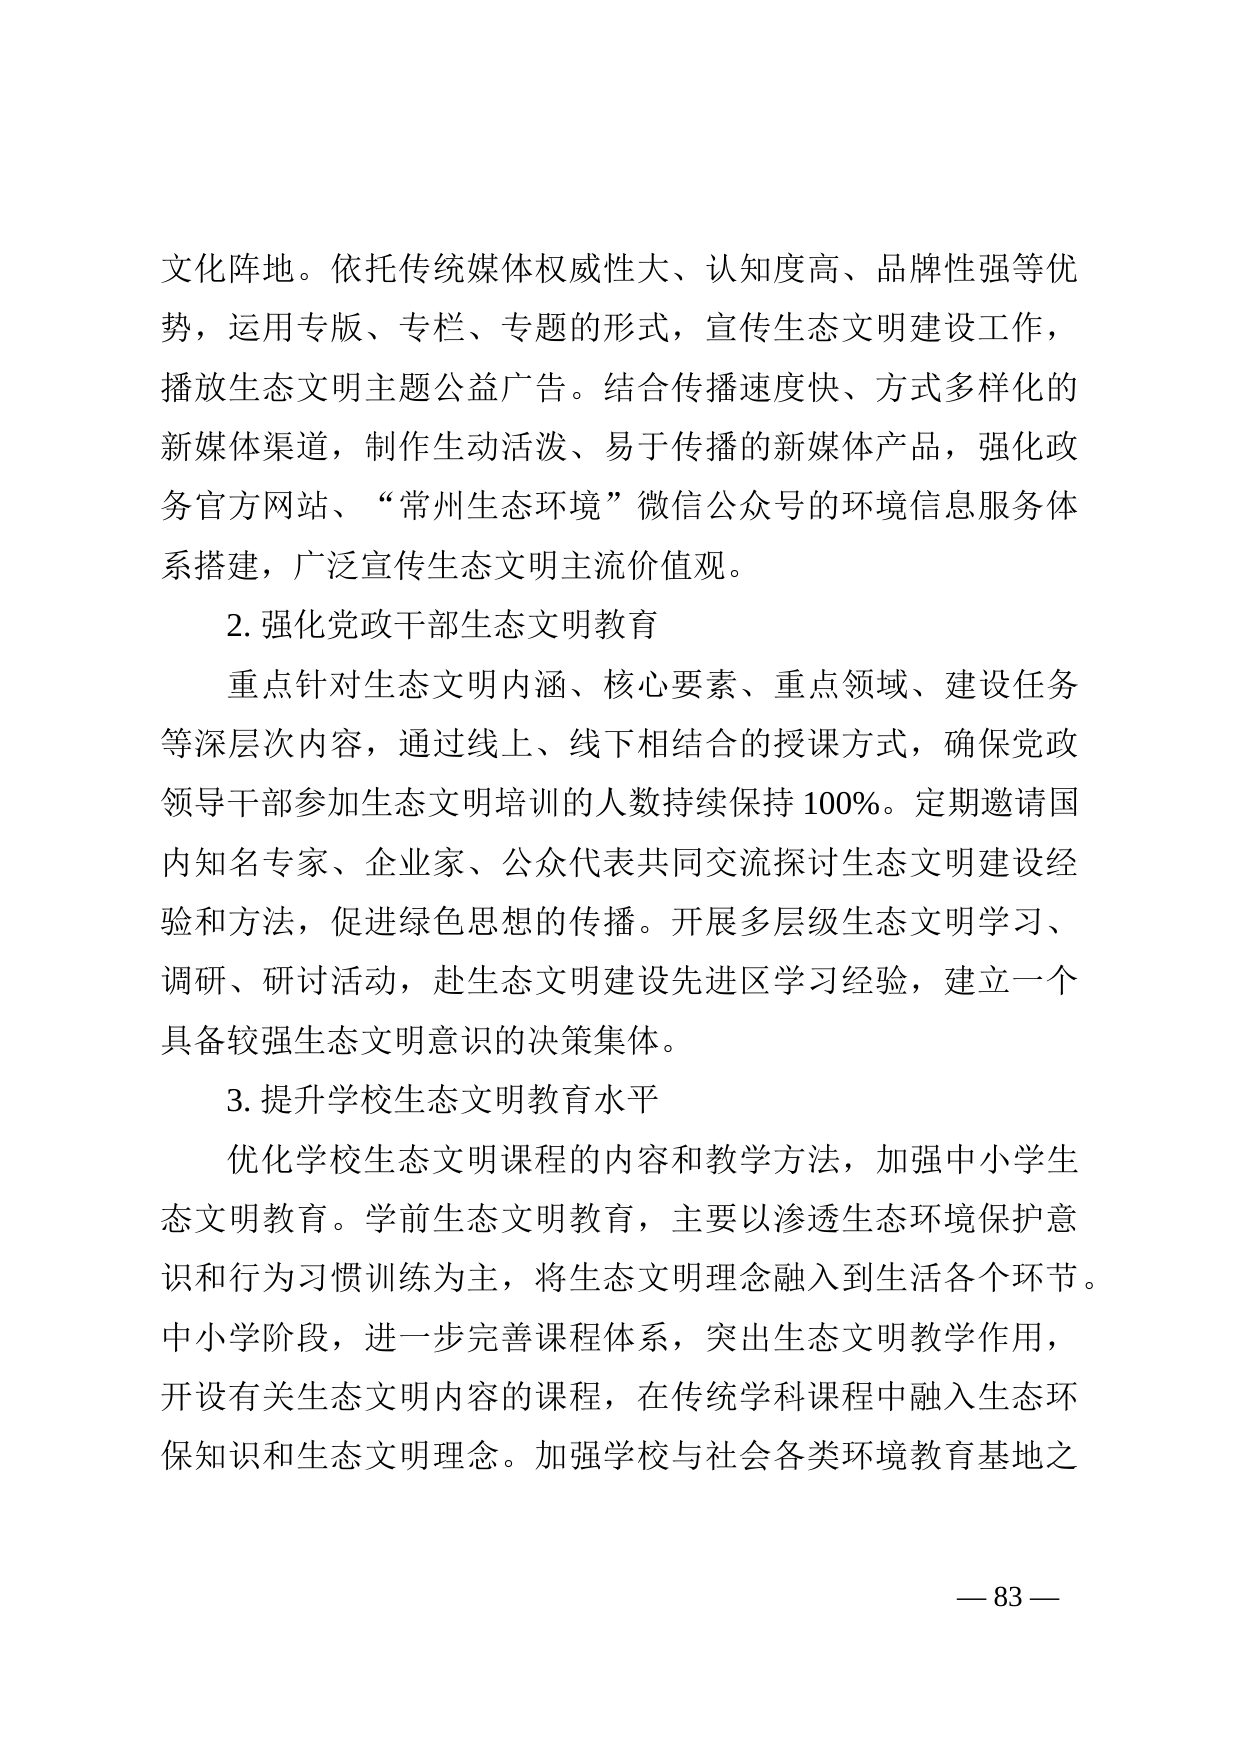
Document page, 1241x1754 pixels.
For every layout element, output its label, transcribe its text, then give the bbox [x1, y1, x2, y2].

text 2. 强化党政干部生态文明教育 [159, 589, 1081, 648]
text 重点针对生态文明内涵、核心要素、重点领域、建设任务等深层次内容，通过线上、线下相结合的授课方式，确保党政领导干部参加生态文明培训的人数持续保持100%。定期邀请国内知名专家、企业家、公众代表共同交流探讨生态文明建设经验和方法，促进绿色思想的传播。开展多层级生态文明学习、调研、研讨活动，赴生态文明建设先进区学习经验，建立一个具备较强生态文明意识的决策集体。 [159, 648, 1081, 1064]
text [159, 233, 1081, 589]
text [159, 1123, 1081, 1480]
text 3. 提升学校生态文明教育水平 [159, 1064, 1081, 1123]
